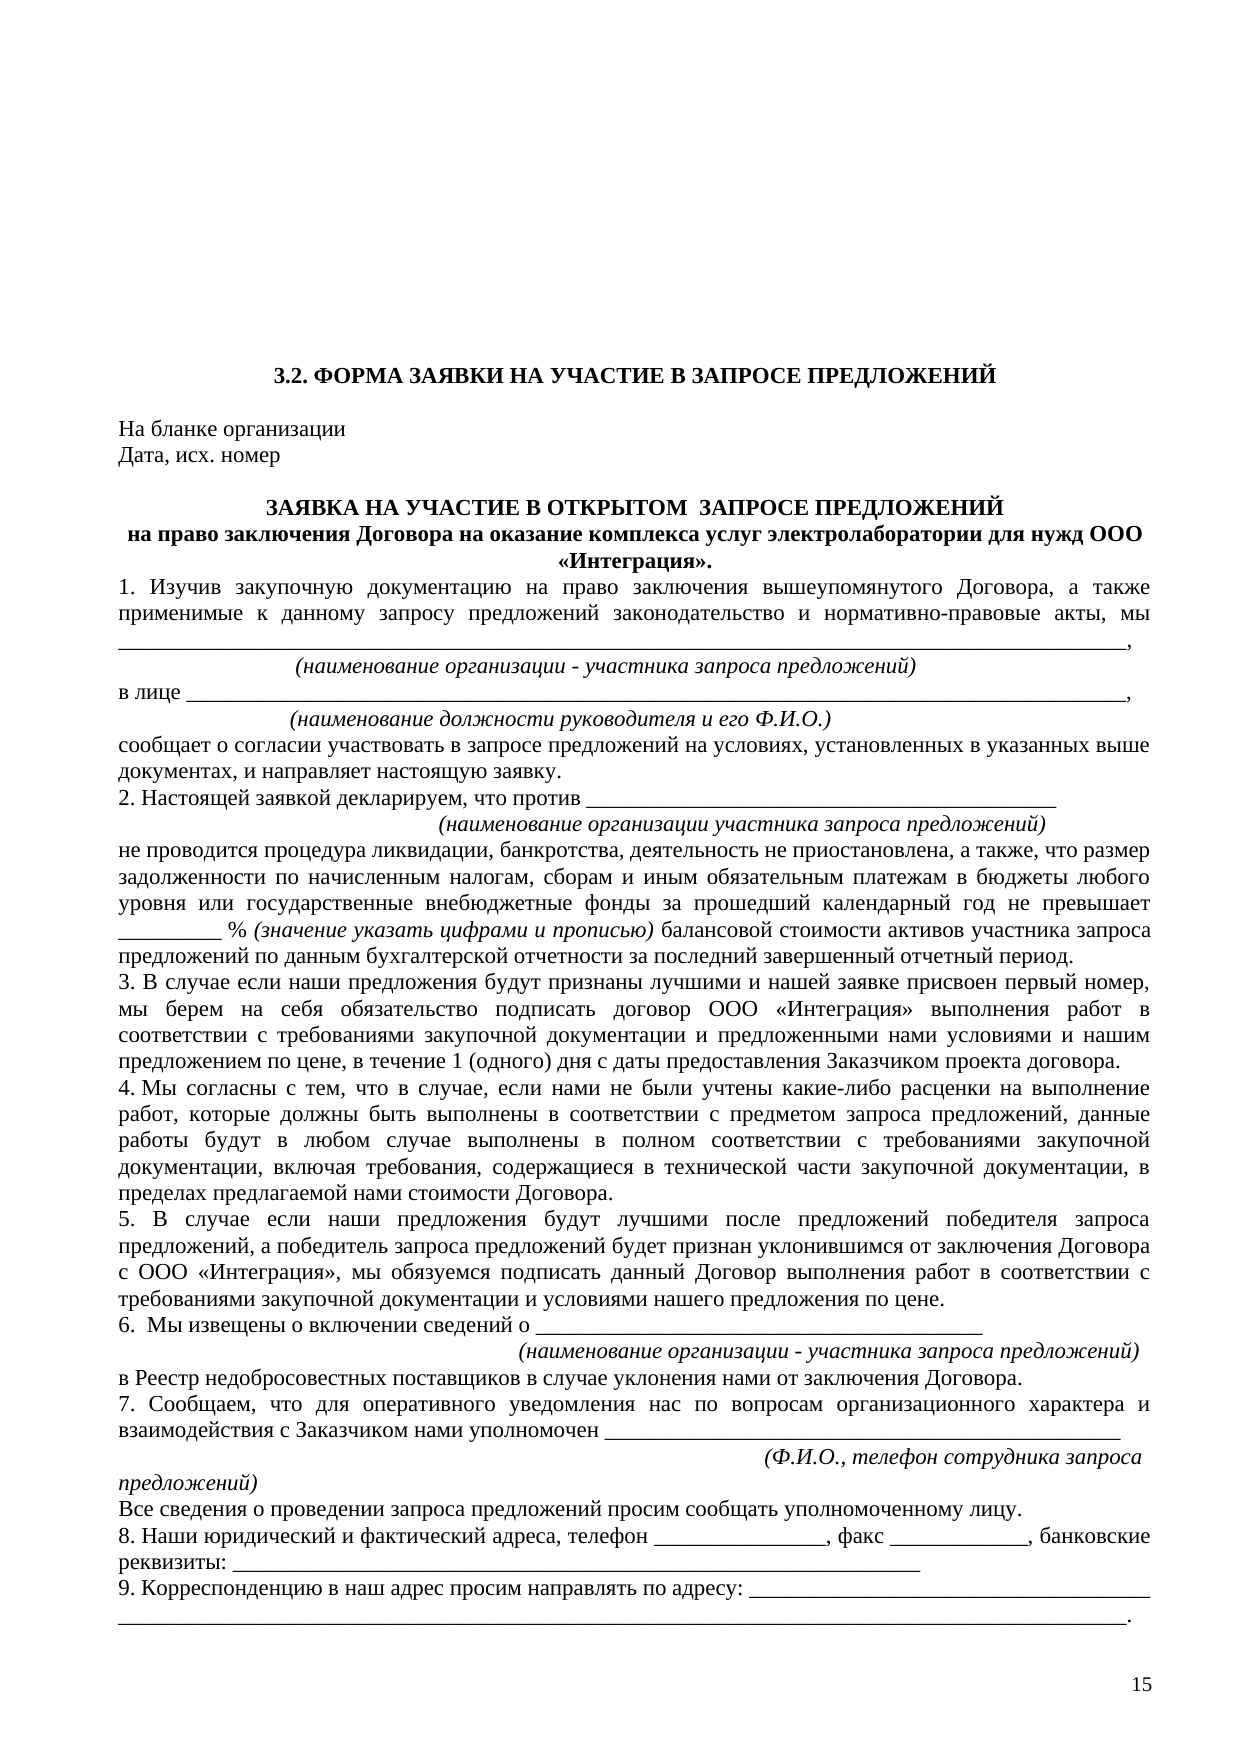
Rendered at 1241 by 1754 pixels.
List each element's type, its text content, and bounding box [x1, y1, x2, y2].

text 3.2. ФОРМА ЗАЯВКИ НА УЧАСТИЕ В ЗАПРОСЕ ПРЕДЛОЖЕНИЙ [118, 362, 1152, 388]
text 6. Мы извещены о включении сведений о _______________________________________ [118, 1311, 1152, 1337]
text (наименование организации - участника запроса предложений) [118, 652, 1152, 678]
text не проводится процедура ликвидации, банкротства, деятельность не приостановлена, а также, что размер задолженности по начисленным налогам, сборам и иным обязательным платежам в бюджеты любого уровня или государственные внебюджетные фонды за прошедший календарный год не превышает _________ % (значение указать цифрами и прописью) балансовой стоимости активов участника запроса предложений по данным бухгалтерской отчетности за последний завершенный отчетный период. [118, 837, 1152, 968]
text На бланке организации [118, 415, 1152, 441]
text (Ф.И.О., телефон сотрудника запроса предложений) [118, 1443, 1152, 1495]
text в Реестр недобросовестных поставщиков в случае уклонения нами от заключения Договора. [118, 1364, 1152, 1390]
text Все сведения о проведении запроса предложений просим сообщать уполномоченному лицу. [118, 1495, 1152, 1522]
text сообщает о согласии участвовать в запросе предложений на условиях, установленных в указанных выше документах, и направляет настоящую заявку. [118, 731, 1152, 784]
text 8. Наши юридический и фактический адреса, телефон _______________, факс ____________, банковские реквизиты: ____________________________________________________________ [118, 1522, 1152, 1574]
text 2. Настоящей заявкой декларируем, что против _________________________________________ [118, 784, 1152, 810]
text ________________________________________________________________________________________. [118, 1601, 1152, 1627]
text 5. В случае если наши предложения будут лучшими после предложений победителя запроса предложений, а победитель запроса предложений будет признан уклонившимся от заключения Договора с ООО «Интеграция», мы обязуемся подписать данный Договор выполнения работ в соответствии с требованиями закупочной документации и условиями нашего предложения по цене. [118, 1206, 1152, 1311]
text Дата, исх. номер [118, 441, 1152, 468]
text (наименование организации участника запроса предложений) [118, 810, 1152, 837]
text на право заключения Договора на оказание комплекса услуг электролаборатории для нужд ООО «Интеграция». [118, 520, 1152, 573]
text (наименование должности руководителя и его Ф.И.О.) [118, 705, 1152, 731]
text 4. Мы согласны с тем, что в случае, если нами не были учтены какие-либо расценки на выполнение работ, которые должны быть выполнены в соответствии с предметом запроса предложений, данные работы будут в любом случае выполнены в полном соответствии с требованиями закупочной документации, включая требования, содержащиеся в технической части закупочной документации, в пределах предлагаемой нами стоимости Договора. [118, 1074, 1152, 1206]
text ЗАЯВКА НА УЧАСТИЕ В ОТКРЫТОМ ЗАПРОСЕ ПРЕДЛОЖЕНИЙ [118, 494, 1152, 520]
text 1. Изучив закупочную документацию на право заключения вышеупомянутого Договора, а также применимые к данному запросу предложений законодательство и нормативно-правовые акты, мы ________________________________________________________________________________________, [118, 573, 1152, 652]
text 9. Корреспонденцию в наш адрес просим направлять по адресу: ___________________________________ [118, 1574, 1152, 1601]
text 7. Сообщаем, что для оперативного уведомления нас по вопросам организационного характера и взаимодействия с Заказчиком нами уполномочен _____________________________________________ [118, 1390, 1152, 1443]
text 3. В случае если наши предложения будут признаны лучшими и нашей заявке присвоен первый номер, мы берем на себя обязательство подписать договор ООО «Интеграция» выполнения работ в соответствии с требованиями закупочной документации и предложенными нами условиями и нашим предложением по цене, в течение 1 (одного) дня с даты предоставления Заказчиком проекта договора. [118, 968, 1152, 1074]
text в лице __________________________________________________________________________________, [118, 678, 1152, 705]
text (наименование организации - участника запроса предложений) [118, 1337, 1152, 1364]
